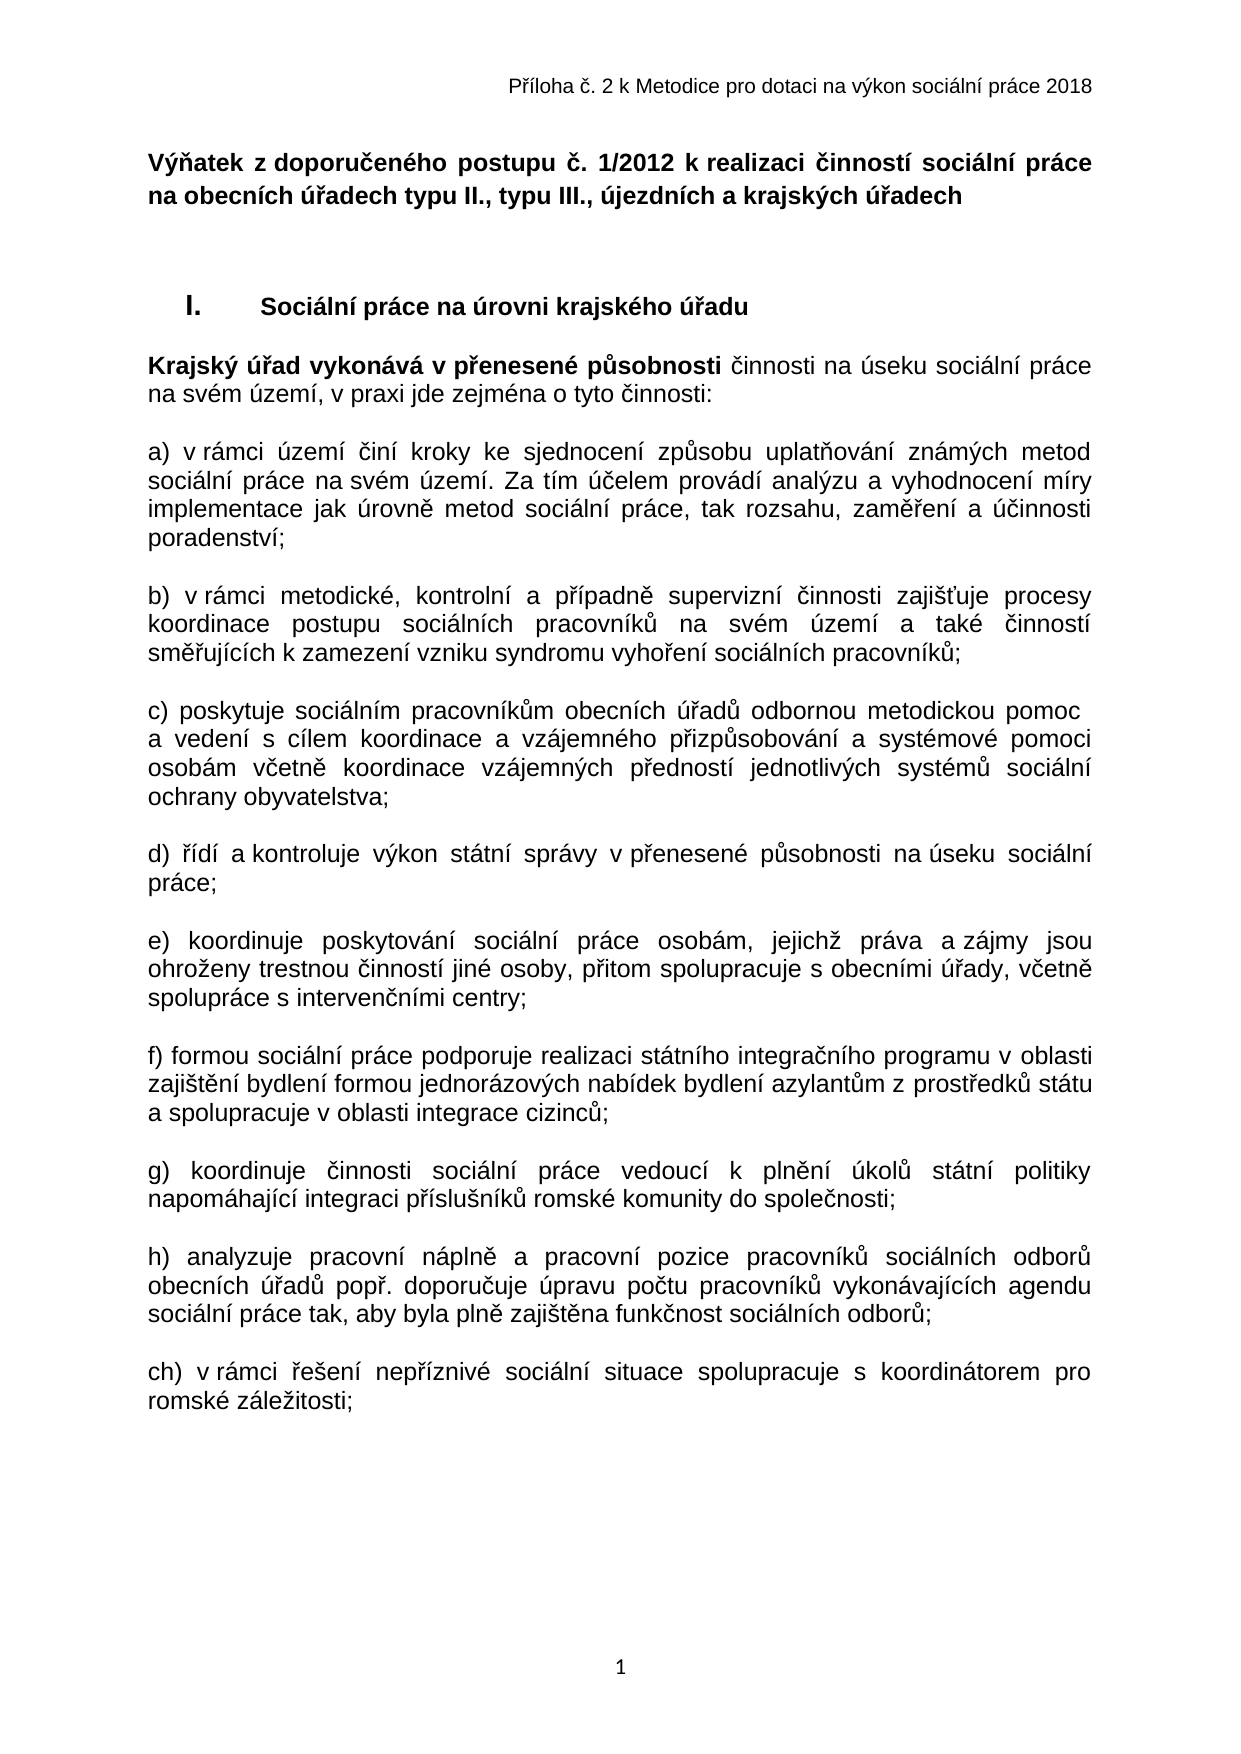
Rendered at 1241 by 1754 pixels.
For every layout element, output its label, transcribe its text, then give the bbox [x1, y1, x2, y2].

text Výňatek z doporučeného postupu č. 1/2012 k realizaci činností sociální práce na obecních úřadech typu II., typu III., újezdních a krajských úřadech [148, 148, 1093, 209]
text h) analyzuje pracovní náplně a pracovní pozice pracovníků sociálních odborů obecních úřadů popř. doporučuje úpravu počtu pracovníků vykonávajících agendu sociální práce tak, aby byla plně zajištěna funkčnost sociálních odborů; [148, 1242, 1093, 1328]
text Krajský úřad vykonává v přenesené působnosti činnosti na úseku sociální práce na svém území, v praxi jde zejména o tyto činnosti: [148, 351, 1093, 408]
text e) koordinuje poskytování sociální práce osobám, jejichž práva a zájmy jsou ohroženy trestnou činností jiné osoby, přitom spolupracuje s obecními úřady, včetně spolupráce s intervenčními centry; [148, 926, 1093, 1012]
text d) řídí a kontroluje výkon státní správy v přenesené působnosti na úseku sociální práce; [148, 839, 1093, 897]
text f) formou sociální práce podporuje realizaci státního integračního programu v oblasti zajištění bydlení formou jednorázových nabídek bydlení azylantům z prostředků státu a spolupracuje v oblasti integrace cizinců; [148, 1041, 1093, 1127]
list Sociální práce na úrovni krajského úřadu [185, 288, 1093, 322]
text g) koordinuje činnosti sociální práce vedoucí k plnění úkolů státní politiky napomáhající integraci příslušníků romské komunity do společnosti; [148, 1156, 1093, 1213]
text b) v rámci metodické, kontrolní a případně supervizní činnosti zajišťuje procesy koordinace postupu sociálních pracovníků na svém území a také činností směřujících k zamezení vzniku syndromu vyhoření sociálních pracovníků; [148, 581, 1093, 667]
text c) poskytuje sociálním pracovníkům obecních úřadů odbornou metodickou pomoc a vedení s cílem koordinace a vzájemného přizpůsobování a systémové pomoci osobám včetně koordinace vzájemných předností jednotlivých systémů sociální ochrany obyvatelstva; [148, 696, 1093, 811]
text a) v rámci území činí kroky ke sjednocení způsobu uplatňování známých metod sociální práce na svém území. Za tím účelem provádí analýzu a vyhodnocení míry implementace jak úrovně metod sociální práce, tak rozsahu, zaměření a účinnosti poradenství; [148, 437, 1093, 552]
text ch) v rámci řešení nepříznivé sociální situace spolupracuje s koordinátorem pro romské záležitosti; [148, 1357, 1093, 1414]
